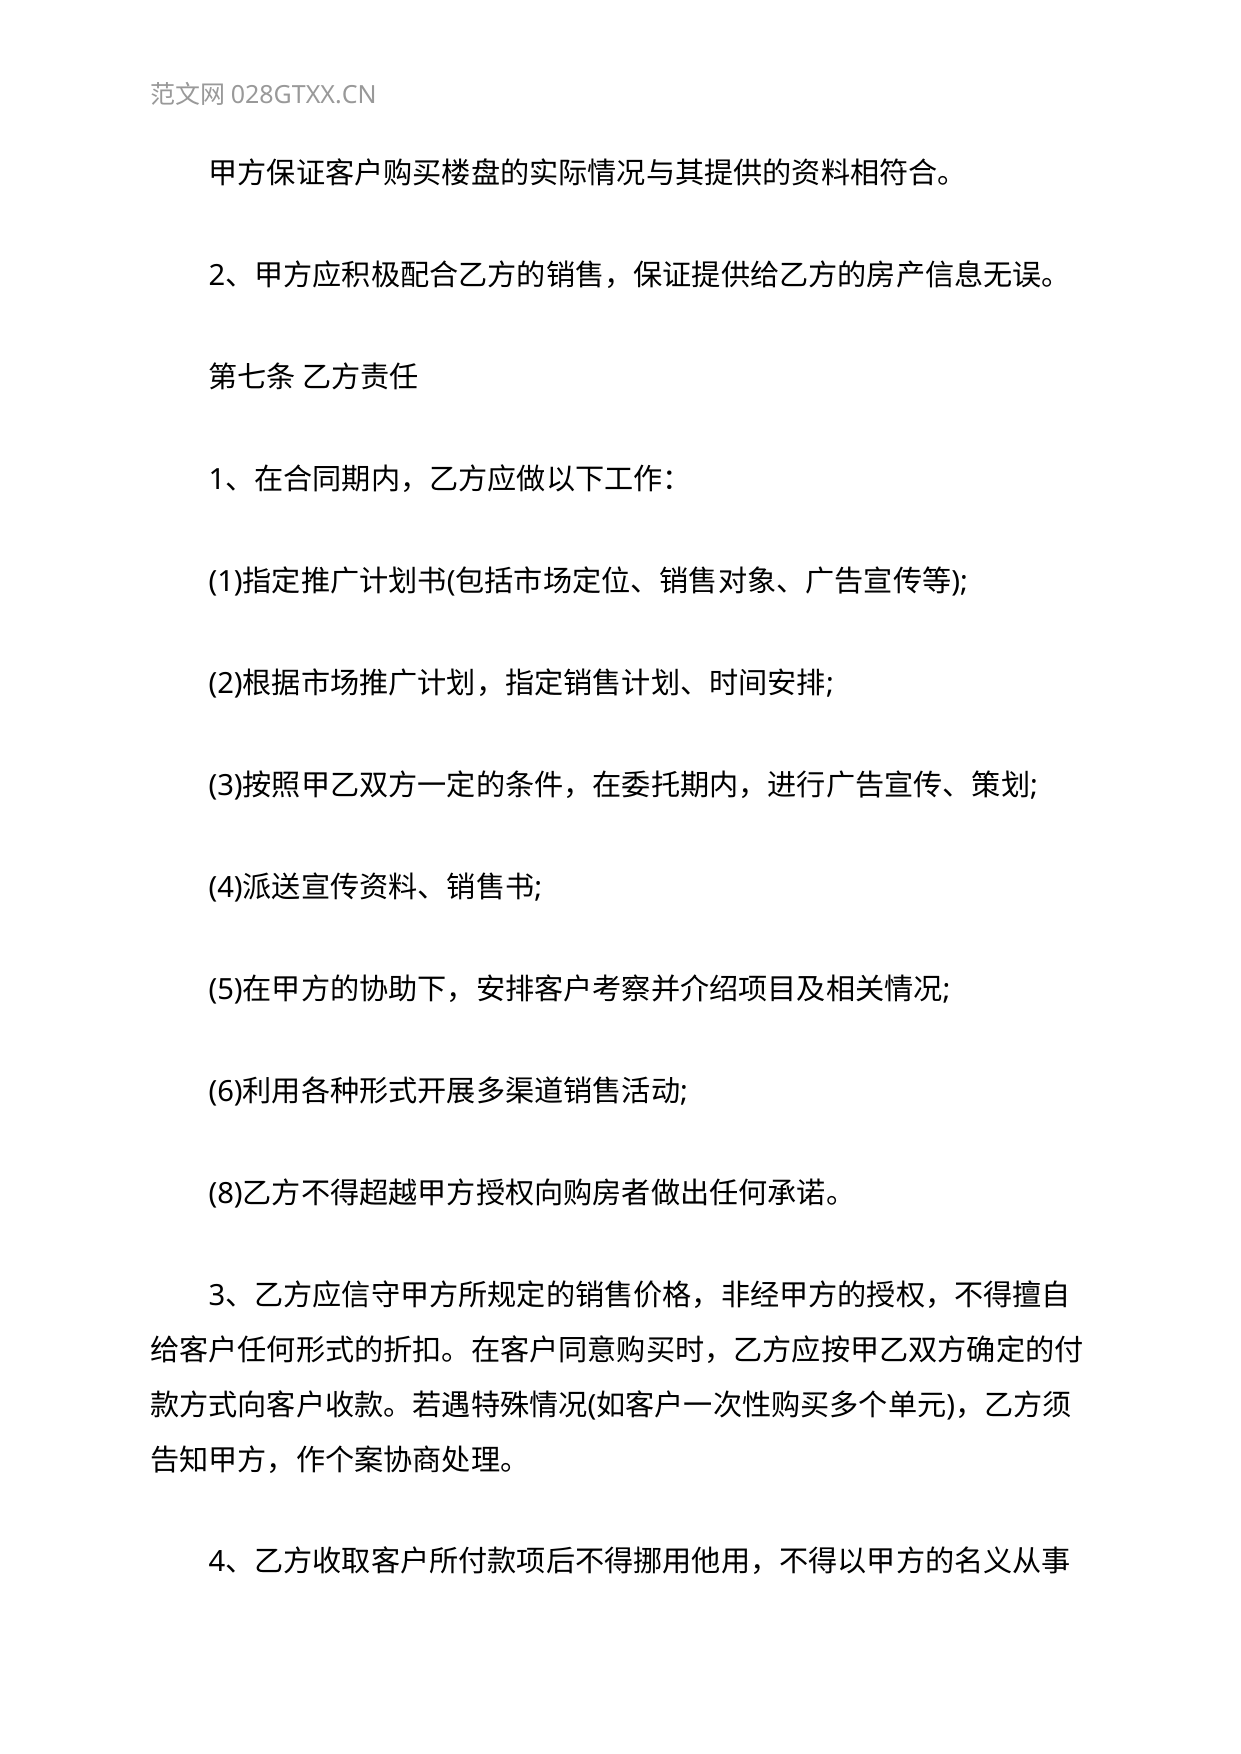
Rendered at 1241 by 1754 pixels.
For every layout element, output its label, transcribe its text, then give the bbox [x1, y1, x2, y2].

text (4)派送宣传资料、销售书; [150, 863, 1090, 906]
text (6)利用各种形式开展多渠道销售活动; [150, 1067, 1090, 1110]
text (1)指定推广计划书(包括市场定位、销售对象、广告宣传等); [150, 557, 1090, 600]
text 甲方保证客户购买楼盘的实际情况与其提供的资料相符合。 [150, 150, 1090, 192]
text (8)乙方不得超越甲方授权向购房者做出任何承诺。 [150, 1169, 1090, 1212]
text 2、甲方应积极配合乙方的销售，保证提供给乙方的房产信息无误。 [150, 252, 1090, 294]
text (2)根据市场推广计划，指定销售计划、时间安排; [150, 659, 1090, 702]
text (5)在甲方的协助下，安排客户考察并介绍项目及相关情况; [150, 965, 1090, 1008]
text 第七条 乙方责任 [150, 354, 1090, 396]
text 3、乙方应信守甲方所规定的销售价格，非经甲方的授权，不得擅自给客户任何形式的折扣。在客户同意购买时，乙方应按甲乙双方确定的付款方式向客户收款。若遇特殊情况(如客户一次性购买多个单元)，乙方须告知甲方，作个案协商处理。 [150, 1271, 1090, 1478]
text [150, 1538, 1090, 1580]
text 1、在合同期内，乙方应做以下工作： [150, 456, 1090, 498]
text (3)按照甲乙双方一定的条件，在委托期内，进行广告宣传、策划; [150, 761, 1090, 804]
